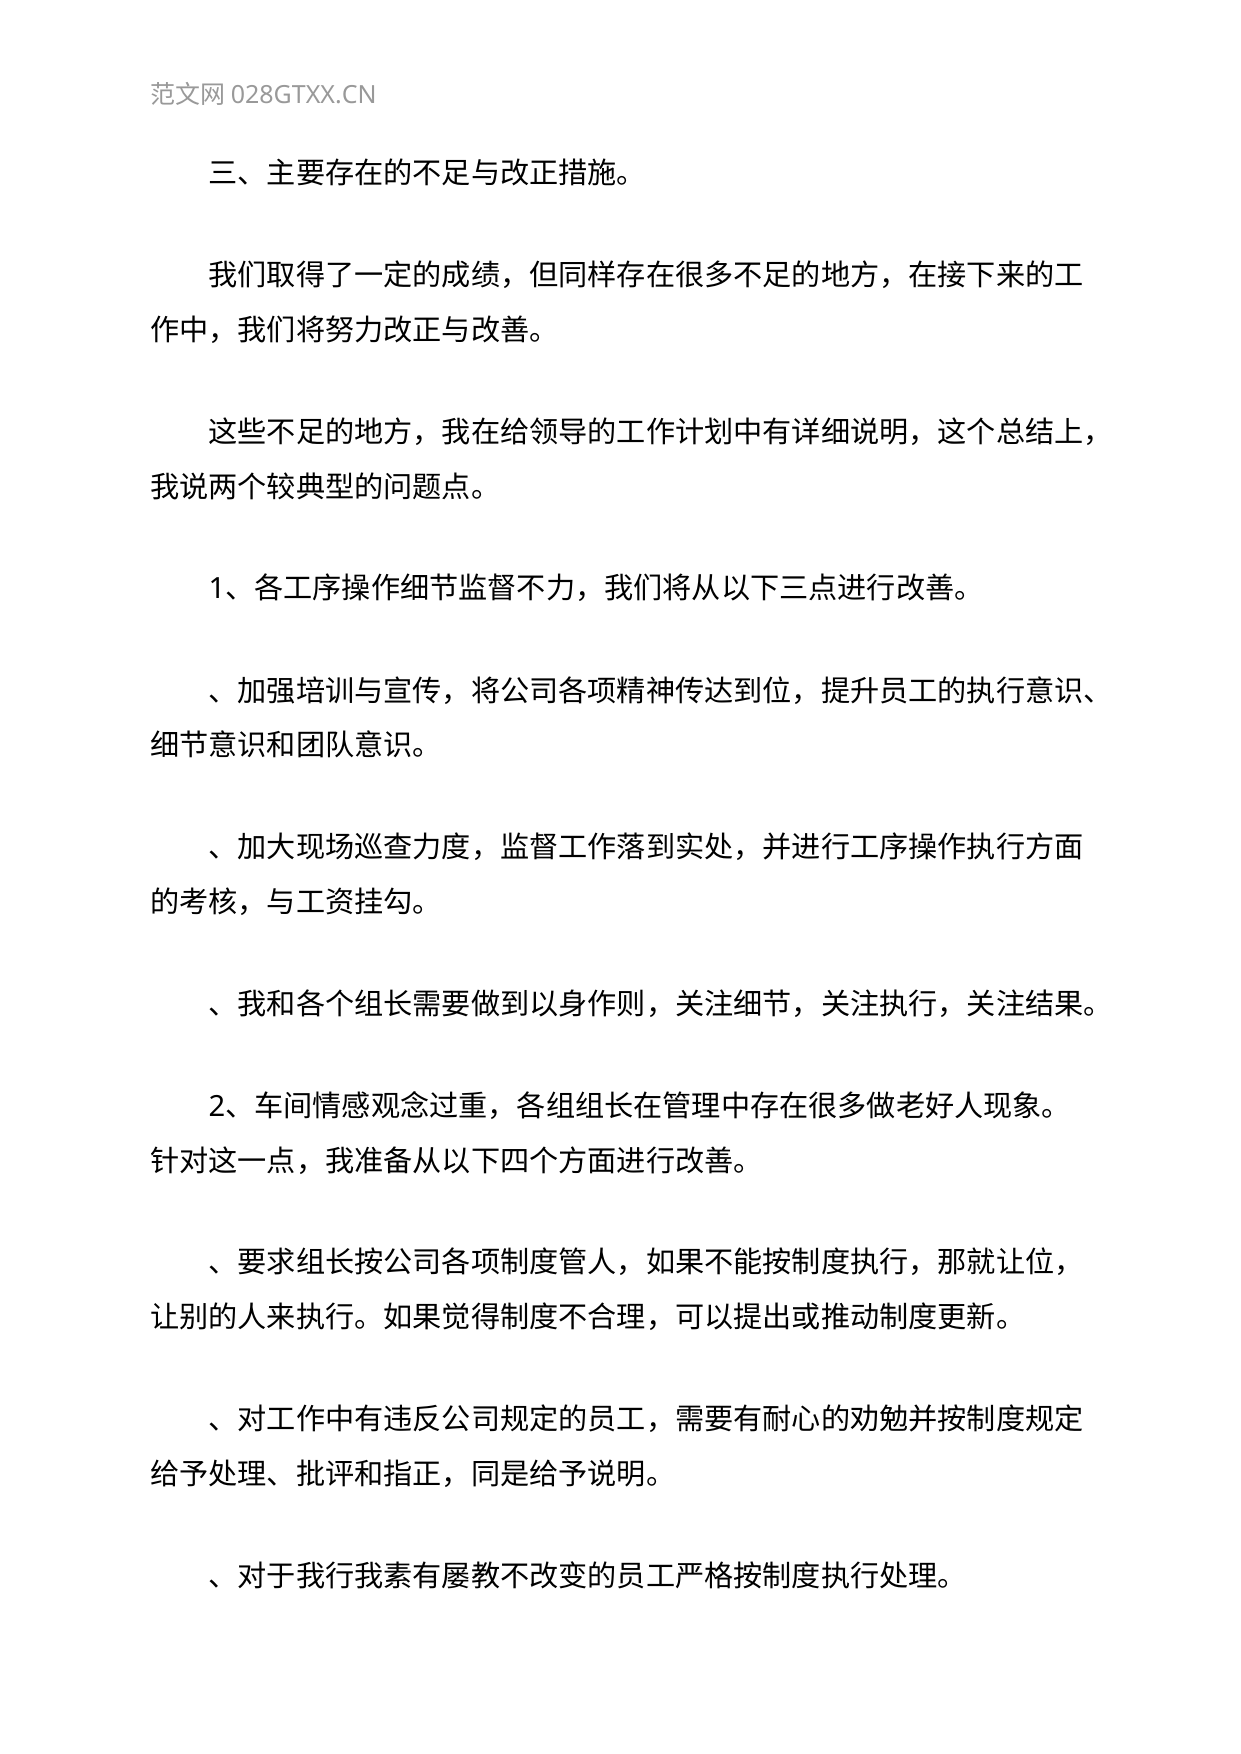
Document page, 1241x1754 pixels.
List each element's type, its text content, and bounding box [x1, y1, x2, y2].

text 三、主要存在的不足与改正措施。 [150, 150, 1090, 192]
text 、加强培训与宣传，将公司各项精神传达到位，提升员工的执行意识、细节意识和团队意识。 [150, 667, 1090, 764]
text 、要求组长按公司各项制度管人，如果不能按制度执行，那就让位，让别的人来执行。如果觉得制度不合理，可以提出或推动制度更新。 [150, 1239, 1090, 1336]
text 、加大现场巡查力度，监督工作落到实处，并进行工序操作执行方面的考核，与工资挂勾。 [150, 824, 1090, 921]
text 、对于我行我素有屡教不改变的员工严格按制度执行处理。 [150, 1552, 1090, 1594]
text 我们取得了一定的成绩，但同样存在很多不足的地方，在接下来的工作中，我们将努力改正与改善。 [150, 252, 1090, 349]
text 2、车间情感观念过重，各组组长在管理中存在很多做老好人现象。针对这一点，我准备从以下四个方面进行改善。 [150, 1082, 1090, 1179]
text 、我和各个组长需要做到以身作则，关注细节，关注执行，关注结果。 [150, 980, 1090, 1023]
text 这些不足的地方，我在给领导的工作计划中有详细说明，这个总结上，我说两个较典型的问题点。 [150, 408, 1090, 506]
text 、对工作中有违反公司规定的员工，需要有耐心的劝勉并按制度规定给予处理、批评和指正，同是给予说明。 [150, 1396, 1090, 1493]
text 1、各工序操作细节监督不力，我们将从以下三点进行改善。 [150, 565, 1090, 607]
